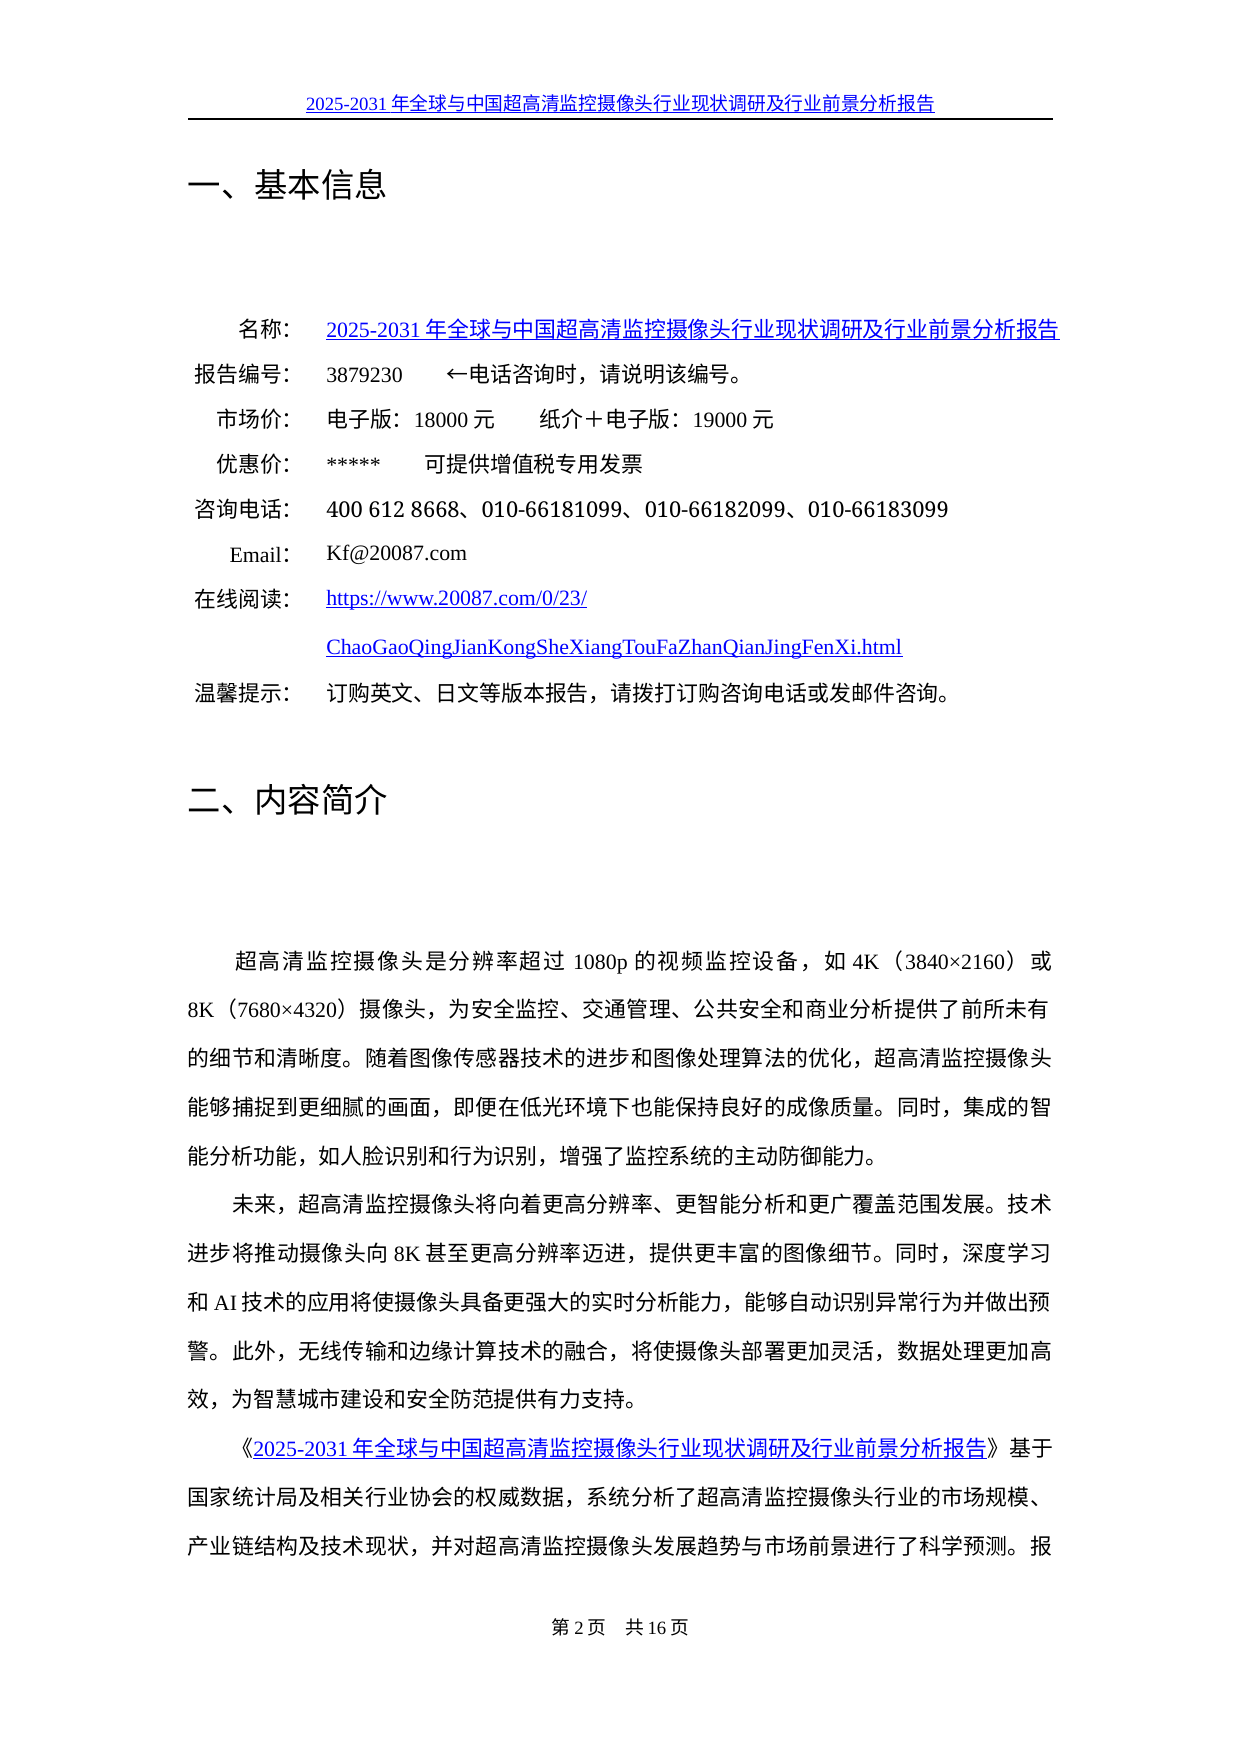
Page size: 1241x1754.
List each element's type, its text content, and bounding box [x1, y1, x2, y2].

table_cell 电子版：18000 元 纸介＋电子版：19000 元 [315, 402, 1073, 447]
table_cell 3879230 ←电话咨询时，请说明该编号。 [315, 357, 1073, 402]
title 一、基本信息 [187, 150, 1053, 215]
table_cell 市场价： [167, 402, 315, 447]
table_header 2025-2031年全球与中国超高清监控摄像头行业现状调研及行业前景分析报告 [315, 312, 1073, 357]
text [187, 943, 1053, 1561]
table_cell Kf@20087.com [315, 537, 1073, 582]
title 二、内容简介 [187, 766, 1053, 831]
table_header 名称： [167, 312, 315, 357]
table_cell [315, 582, 1073, 675]
table_cell 订购英文、日文等版本报告，请拨打订购咨询电话或发邮件咨询。 [315, 675, 1073, 720]
table_cell 400 612 8668、010-66181099、010-66182099、010-66183099 [315, 492, 1073, 537]
table_cell 温馨提示： [167, 675, 315, 720]
table_cell 咨询电话： [167, 492, 315, 537]
table_cell Email： [167, 537, 315, 582]
table_cell ***** 可提供增值税专用发票 [315, 447, 1073, 492]
table_cell 在线阅读： [167, 582, 315, 675]
table_cell 报告编号： [167, 357, 315, 402]
table_cell 优惠价： [167, 447, 315, 492]
